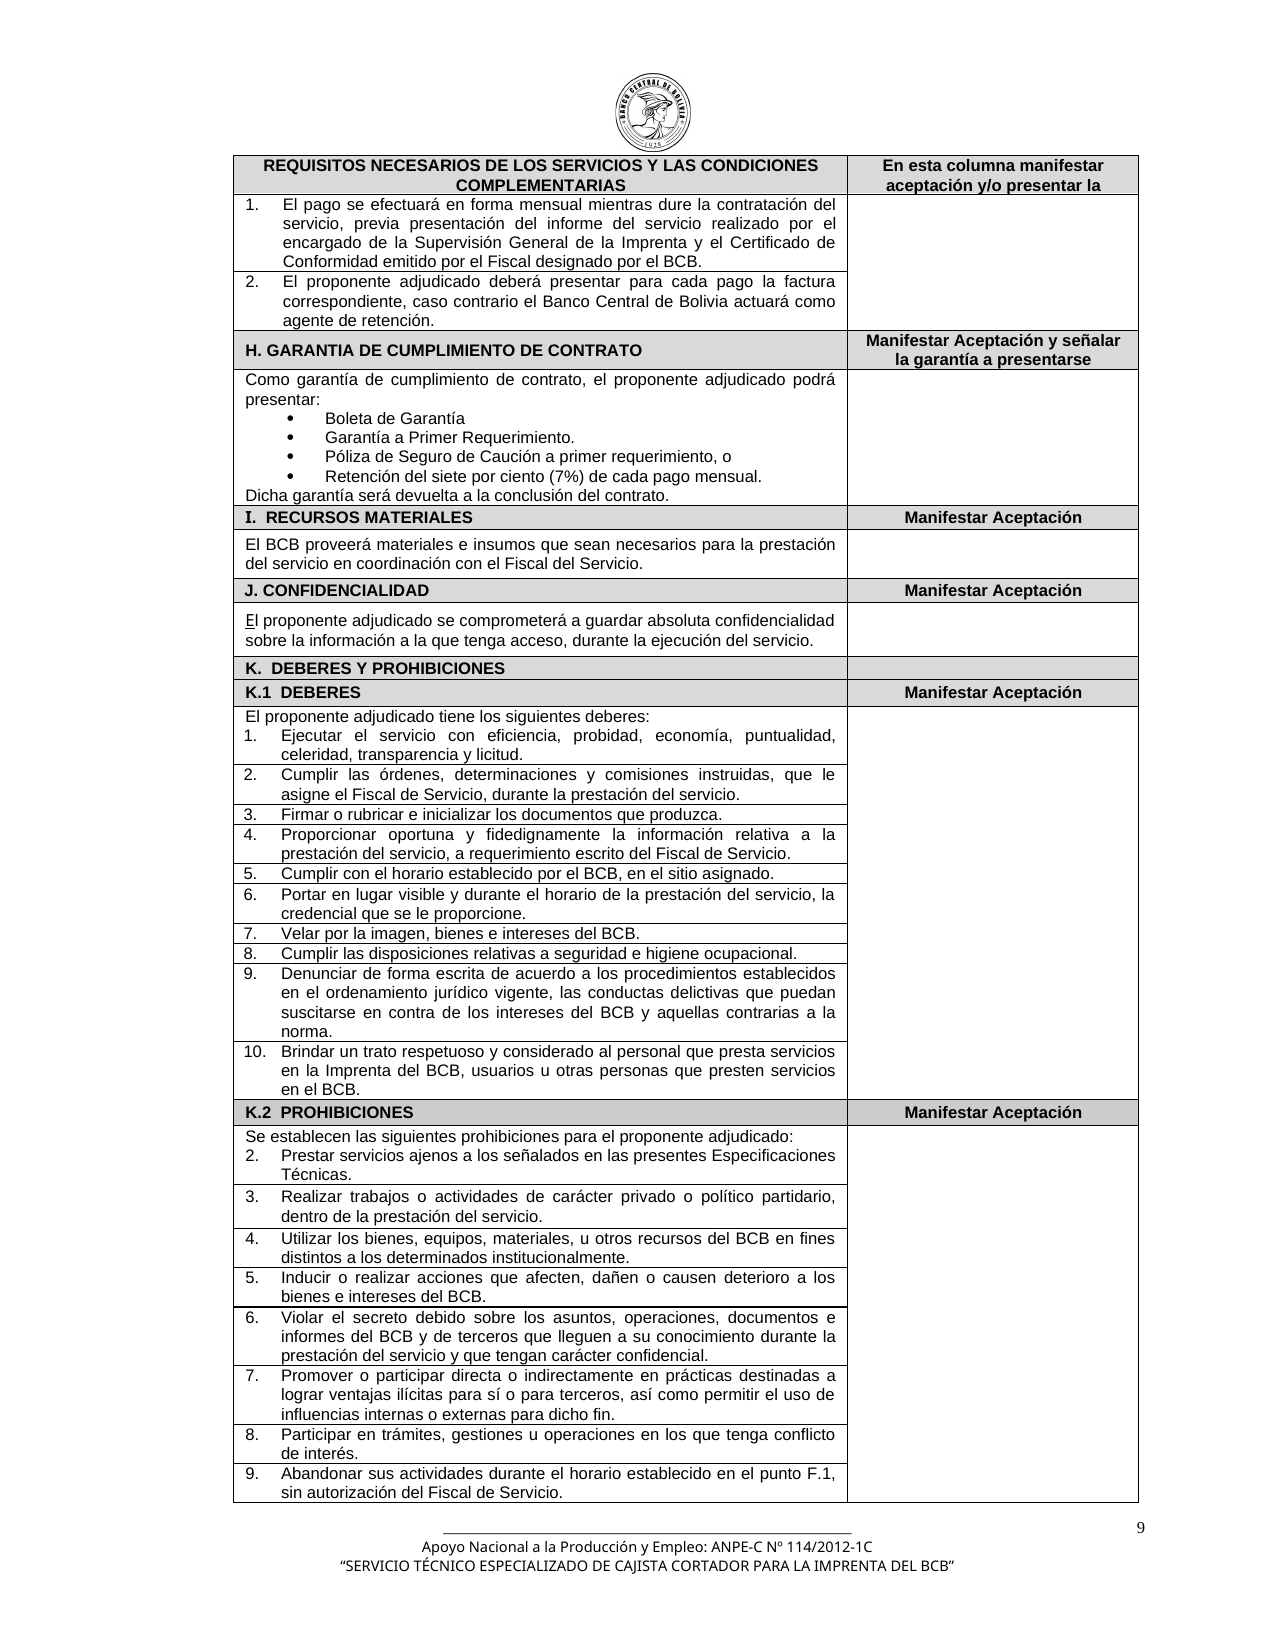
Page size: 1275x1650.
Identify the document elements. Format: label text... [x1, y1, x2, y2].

table_cell Proporcionar oportuna y fidedignamente la información relativa a la prestación del servicio, a requerimiento escrito del Fiscal de Servicio. [234, 825, 847, 863]
table_cell Promover o participar directa o indirectamente en prácticas destinadas a lograr ventajas ilícitas para sí o para terceros, así como permitir el uso de influencias internas o externas para dicho fin. [234, 1366, 847, 1423]
table_cell El pago se efectuará en forma mensual mientras dure la contratación del servicio, previa presentación del informe del servicio realizado por el encargado de la Supervisión General de la Imprenta y el Certificado de Conformidad emitido por el Fiscal designado por el BCB. [234, 195, 847, 271]
table_cell Cumplir con el horario establecido por el BCB, en el sitio asignado. [234, 864, 847, 883]
table_cell [848, 707, 1138, 1099]
table_cell I. RECURSOS MATERIALES [234, 506, 847, 529]
table_cell [848, 370, 1138, 505]
table_header En esta columna manifestar aceptación y/o presentar la documentación requerida [848, 156, 1138, 193]
table_cell [848, 603, 1138, 656]
table_cell El proponente adjudicado se comprometerá a guardar absoluta confidencialidad sobre la información a la que tenga acceso, durante la ejecución del servicio. [234, 603, 847, 656]
table_cell Como garantía de cumplimiento de contrato, el proponente adjudicado podrá presentar: Boleta de Garantía Garantía a Primer Requerimiento. Póliza de Seguro de Caución a primer requerimiento, o Retención del siete por ciento (7%) de cada pago mensual. Dicha garantía será devuelta a la conclusión del contrato. [234, 370, 847, 505]
table_cell H. GARANTIA DE CUMPLIMIENTO DE CONTRATO [234, 331, 847, 369]
table_header REQUISITOS NECESARIOS DE LOS SERVICIOS Y LAS CONDICIONES COMPLEMENTARIAS [234, 156, 847, 193]
table_cell Manifestar Aceptación [848, 1100, 1138, 1125]
table_cell Firmar o rubricar e inicializar los documentos que produzca. [234, 805, 847, 824]
table_cell [848, 530, 1138, 578]
table_cell Violar el secreto debido sobre los asuntos, operaciones, documentos e informes del BCB y de terceros que lleguen a su conocimiento durante la prestación del servicio y que tengan carácter confidencial. [234, 1308, 847, 1365]
table_cell K.2 PROHIBICIONES [234, 1100, 847, 1125]
table_cell El proponente adjudicado tiene los siguientes deberes: Ejecutar el servicio con eficiencia, probidad, economía, puntualidad, celeridad, transparencia y licitud. [234, 707, 847, 764]
table_cell Abandonar sus actividades durante el horario establecido en el punto F.1, sin autorización del Fiscal de Servicio. [234, 1464, 847, 1502]
picture [615, 73, 691, 152]
table_cell [848, 1126, 1138, 1502]
table_cell Utilizar los bienes, equipos, materiales, u otros recursos del BCB en fines distintos a los determinados institucionalmente. [234, 1229, 847, 1267]
table_cell Inducir o realizar acciones que afecten, dañen o causen deterioro a los bienes e intereses del BCB. [234, 1268, 847, 1306]
table_cell Manifestar Aceptación [848, 506, 1138, 529]
table_cell [848, 657, 1138, 679]
table_cell Manifestar Aceptación [848, 680, 1138, 706]
table_cell Denunciar de forma escrita de acuerdo a los procedimientos establecidos en el ordenamiento jurídico vigente, las conductas delictivas que puedan suscitarse en contra de los intereses del BCB y aquellas contrarias a la norma. [234, 964, 847, 1041]
table_cell [848, 195, 1138, 330]
table_cell Velar por la imagen, bienes e intereses del BCB. [234, 924, 847, 943]
table_cell Manifestar Aceptación y señalar la garantía a presentarse [848, 331, 1138, 369]
table_cell El BCB proveerá materiales e insumos que sean necesarios para la prestación del servicio en coordinación con el Fiscal del Servicio. [234, 530, 847, 578]
table_cell Cumplir las órdenes, determinaciones y comisiones instruidas, que le asigne el Fiscal de Servicio, durante la prestación del servicio. [234, 765, 847, 803]
table_cell Manifestar Aceptación [848, 579, 1138, 602]
table_cell Portar en lugar visible y durante el horario de la prestación del servicio, la credencial que se le proporcione. [234, 884, 847, 923]
table_cell Brindar un trato respetuoso y considerado al personal que presta servicios en la Imprenta del BCB, usuarios u otras personas que presten servicios en el BCB. [234, 1042, 847, 1099]
table_cell J. CONFIDENCIALIDAD [234, 579, 847, 602]
table_cell K. DEBERES Y PROHIBICIONES [234, 657, 847, 679]
table_cell Se establecen las siguientes prohibiciones para el proponente adjudicado: Prestar servicios ajenos a los señalados en las presentes Especificaciones Técnicas. [234, 1126, 847, 1184]
table_cell El proponente adjudicado deberá presentar para cada pago la factura correspondiente, caso contrario el Banco Central de Bolivia actuará como agente de retención. [234, 272, 847, 330]
table_cell Participar en trámites, gestiones u operaciones en los que tenga conflicto de interés. [234, 1425, 847, 1463]
table_cell Realizar trabajos o actividades de carácter privado o político partidario, dentro de la prestación del servicio. [234, 1185, 847, 1228]
table_cell K.1 DEBERES [234, 680, 847, 706]
table_cell Cumplir las disposiciones relativas a seguridad e higiene ocupacional. [234, 944, 847, 963]
